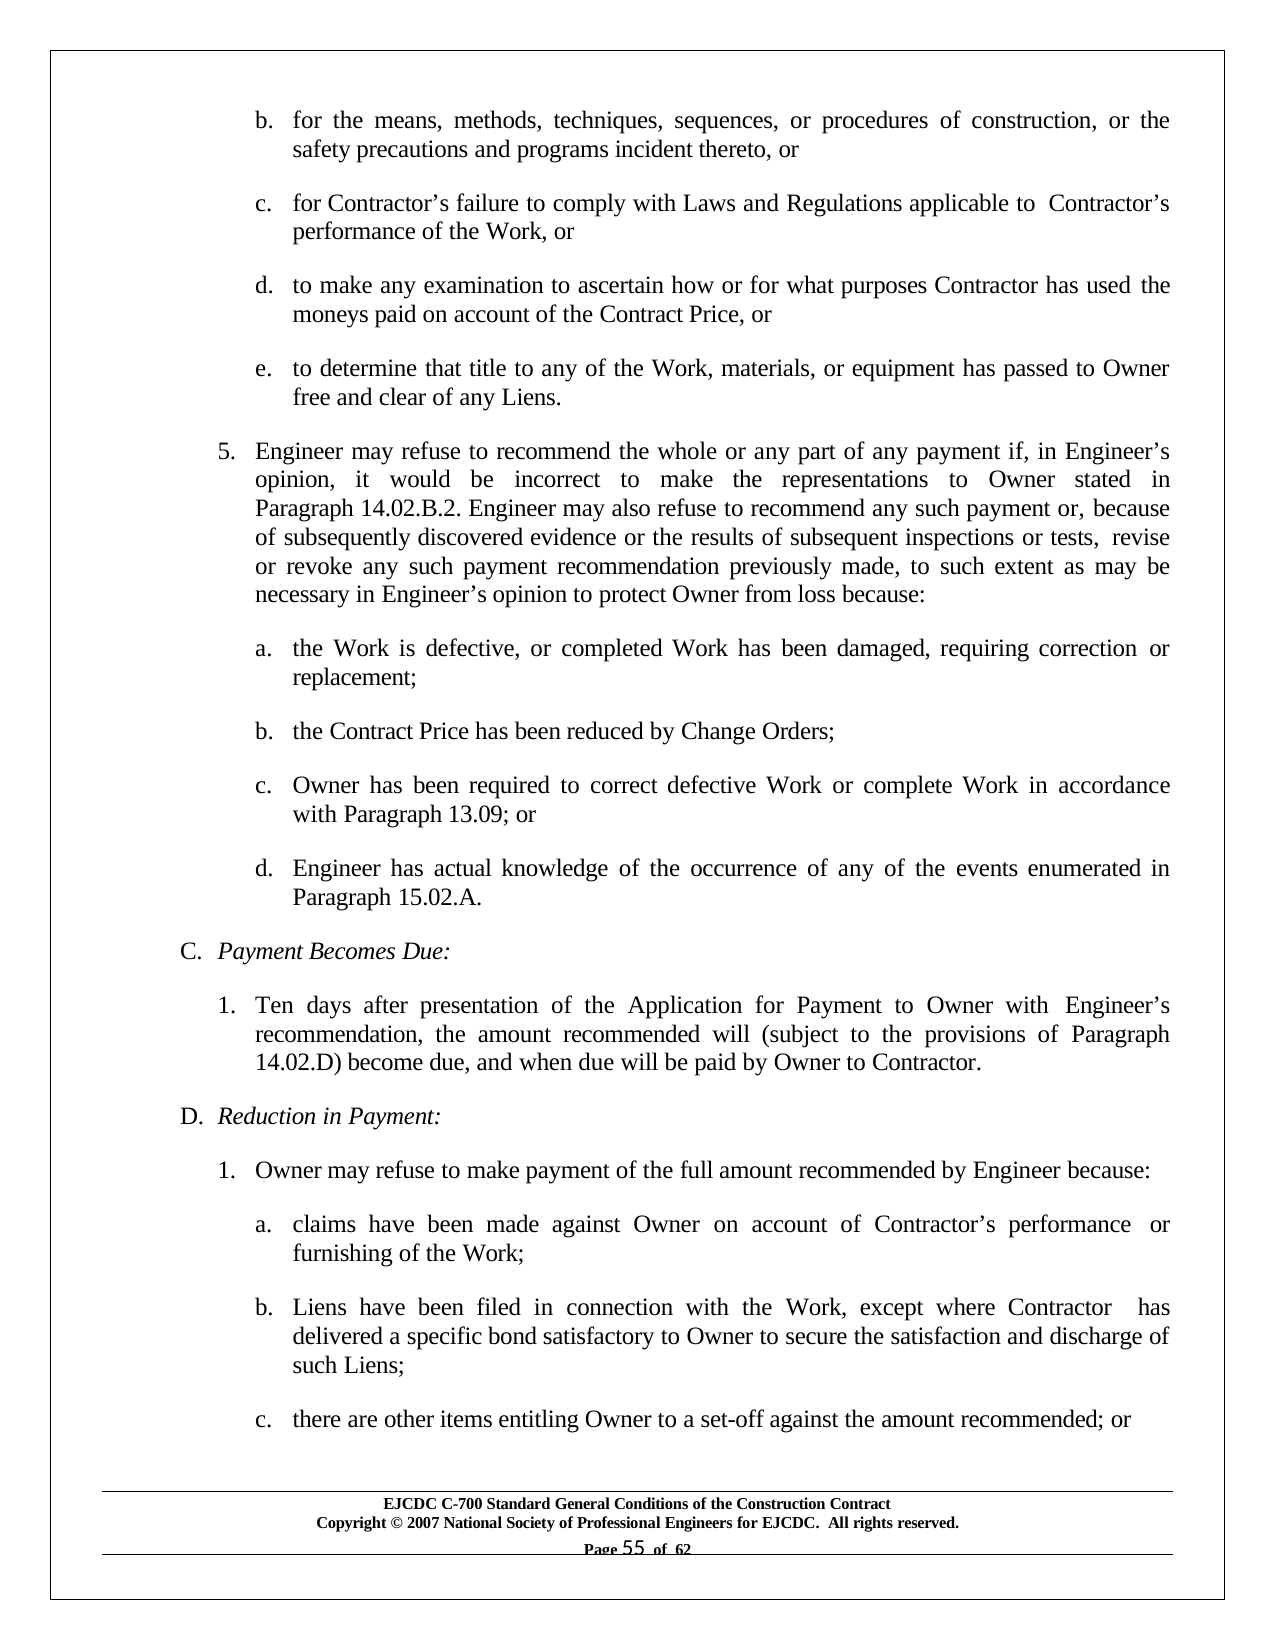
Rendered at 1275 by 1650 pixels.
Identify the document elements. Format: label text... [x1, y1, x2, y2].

list Reduction in Payment: [180, 1101, 1185, 1130]
list the Contract Price has been reduced by Change Orders; [255, 716, 1185, 745]
list Owner has been required to correct defective Work or complete Work in accordance with Paragraph 13.09; or [255, 770, 1171, 828]
list Liens have been filed in connection with the Work, except where Contractor has delivered a specific bond satisfactory to Owner to secure the satisfaction and discharge of such Liens; [255, 1292, 1170, 1378]
list for Contractor’s failure to comply with Laws and Regulations applicable to Contractor’s performance of the Work, or [255, 188, 1170, 245]
list Engineer may refuse to recommend the whole or any part of any payment if, in Engineer’s opinion, it would be incorrect to make the representations to Owner stated in Paragraph 14.02.B.2. Engineer may also refuse to recommend any such payment or, because of subsequently discovered evidence or the results of subsequent inspections or tests, revise or revoke any such payment recommendation previously made, to such extent as may be necessary in Engineer’s opinion to protect Owner from loss because: [217, 436, 1170, 608]
list Engineer has actual knowledge of the occurrence of any of the events enumerated in Paragraph 15.02.A. [255, 853, 1170, 911]
list to make any examination to ascertain how or for what purposes Contractor has used the moneys paid on account of the Contract Price, or [255, 270, 1171, 328]
list Ten days after presentation of the Application for Payment to Owner with Engineer’s recommendation, the amount recommended will (subject to the provisions of Paragraph 14.02.D) become due, and when due will be paid by Owner to Contractor. [217, 990, 1170, 1076]
list there are other items entitling Owner to a set-off against the amount recommended; or [255, 1404, 1185, 1432]
list Payment Becomes Due: [180, 936, 1185, 964]
list claims have been made against Owner on account of Contractor’s performance or furnishing of the Work; [255, 1209, 1170, 1267]
list for the means, methods, techniques, sequences, or procedures of construction, or the safety precautions and programs incident thereto, or [255, 105, 1170, 162]
list to determine that title to any of the Work, materials, or equipment has passed to Owner free and clear of any Liens. [255, 353, 1170, 411]
list the Work is defective, or completed Work has been damaged, requiring correction or replacement; [255, 633, 1170, 691]
list Owner may refuse to make payment of the full amount recommended by Engineer because: [217, 1155, 1185, 1184]
